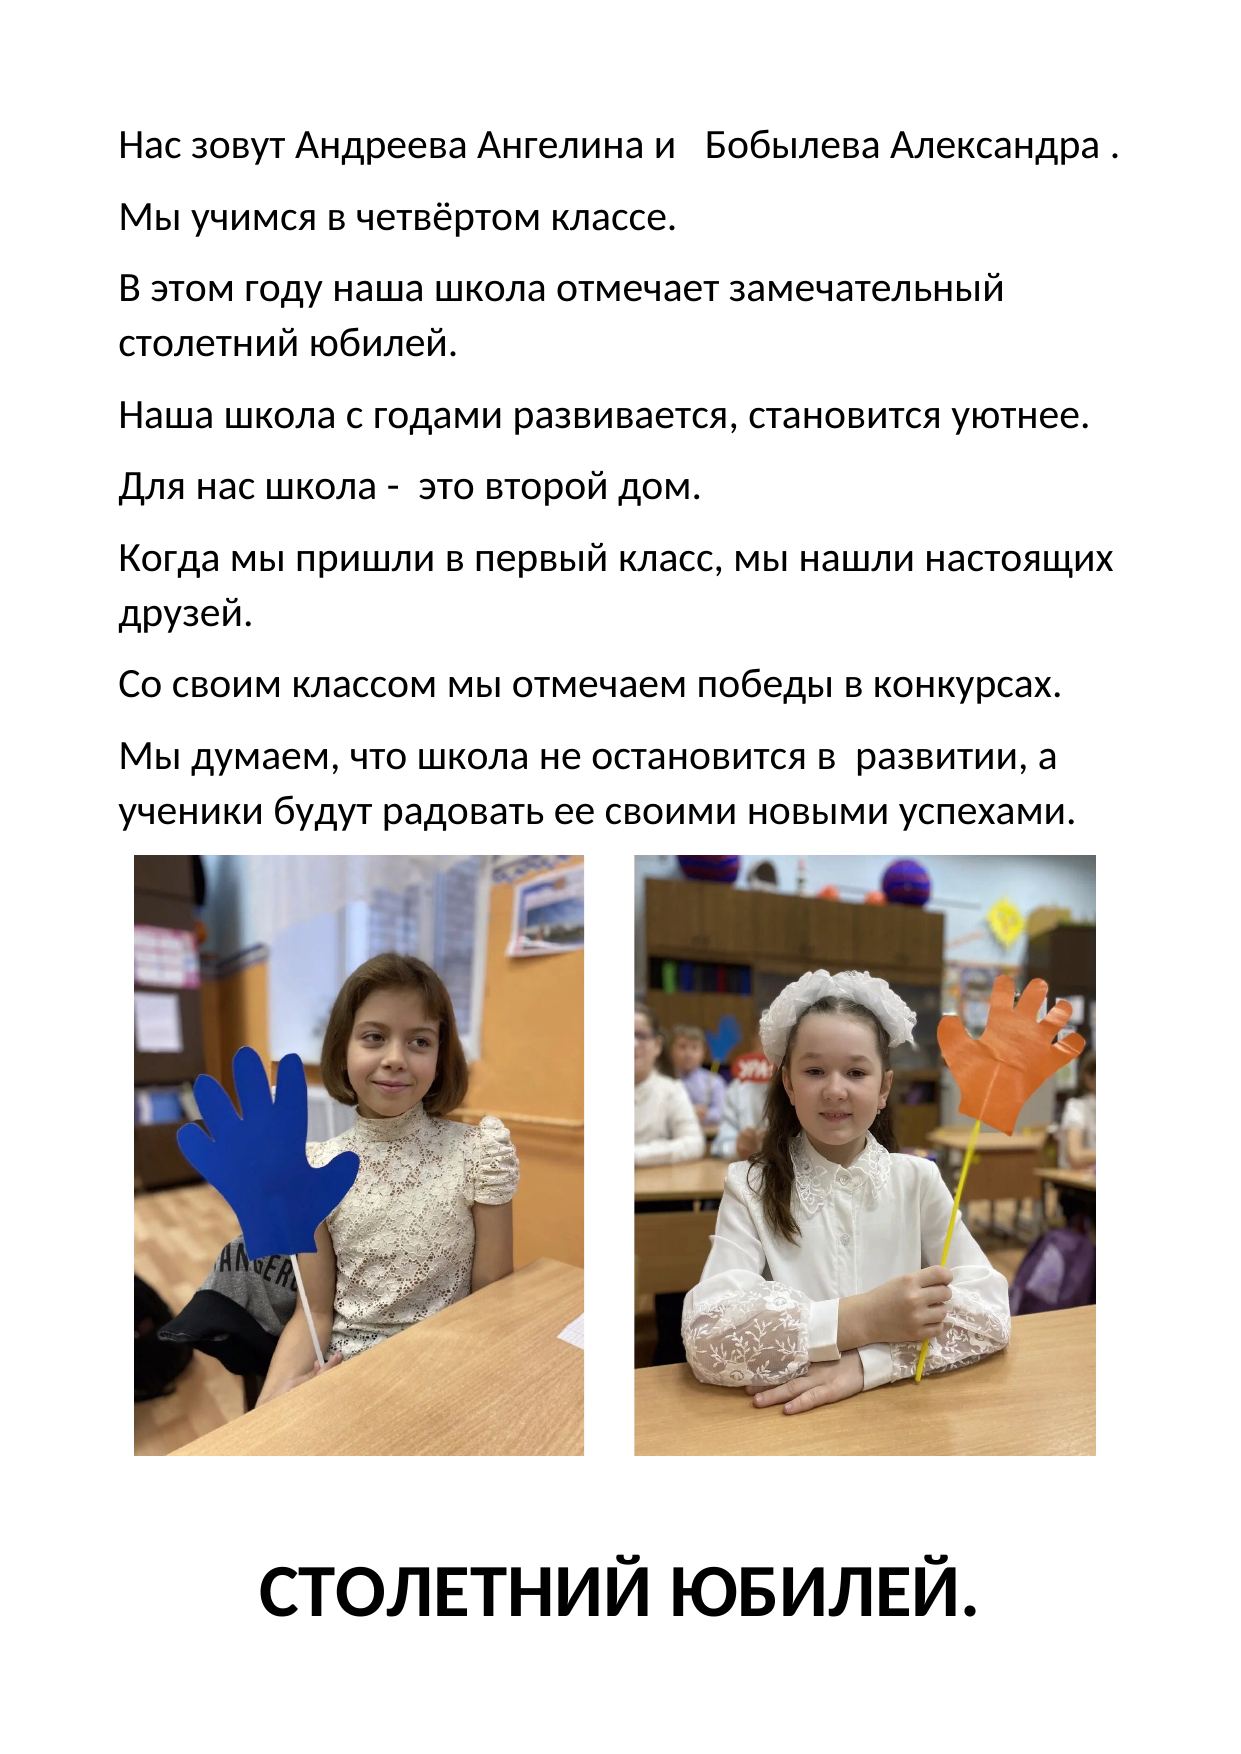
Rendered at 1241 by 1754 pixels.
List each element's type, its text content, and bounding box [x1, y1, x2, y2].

text В этом году наша школа отмечает замечательный столетний юбилей. [118, 261, 1122, 367]
picture [634, 855, 1095, 1456]
text Нас зовут Андреева Ангелина и Бобылева Александра . [118, 118, 1122, 169]
text Когда мы пришли в первый класс, мы нашли настоящих друзей. [118, 531, 1122, 637]
text Столетний юбилей. [118, 1543, 1122, 1635]
text Со своим классом мы отмечаем победы в конкурсах. [118, 657, 1122, 708]
picture [134, 855, 585, 1456]
text Наша школа с годами развивается, становится уютнее. [118, 388, 1122, 438]
text Для нас школа - это второй дом. [118, 459, 1122, 510]
text Мы думаем, что школа не остановится в развитии, а ученики будут радовать ее своими новыми успехами. [118, 729, 1122, 834]
text Мы учимся в четвёртом классе. [118, 190, 1122, 241]
